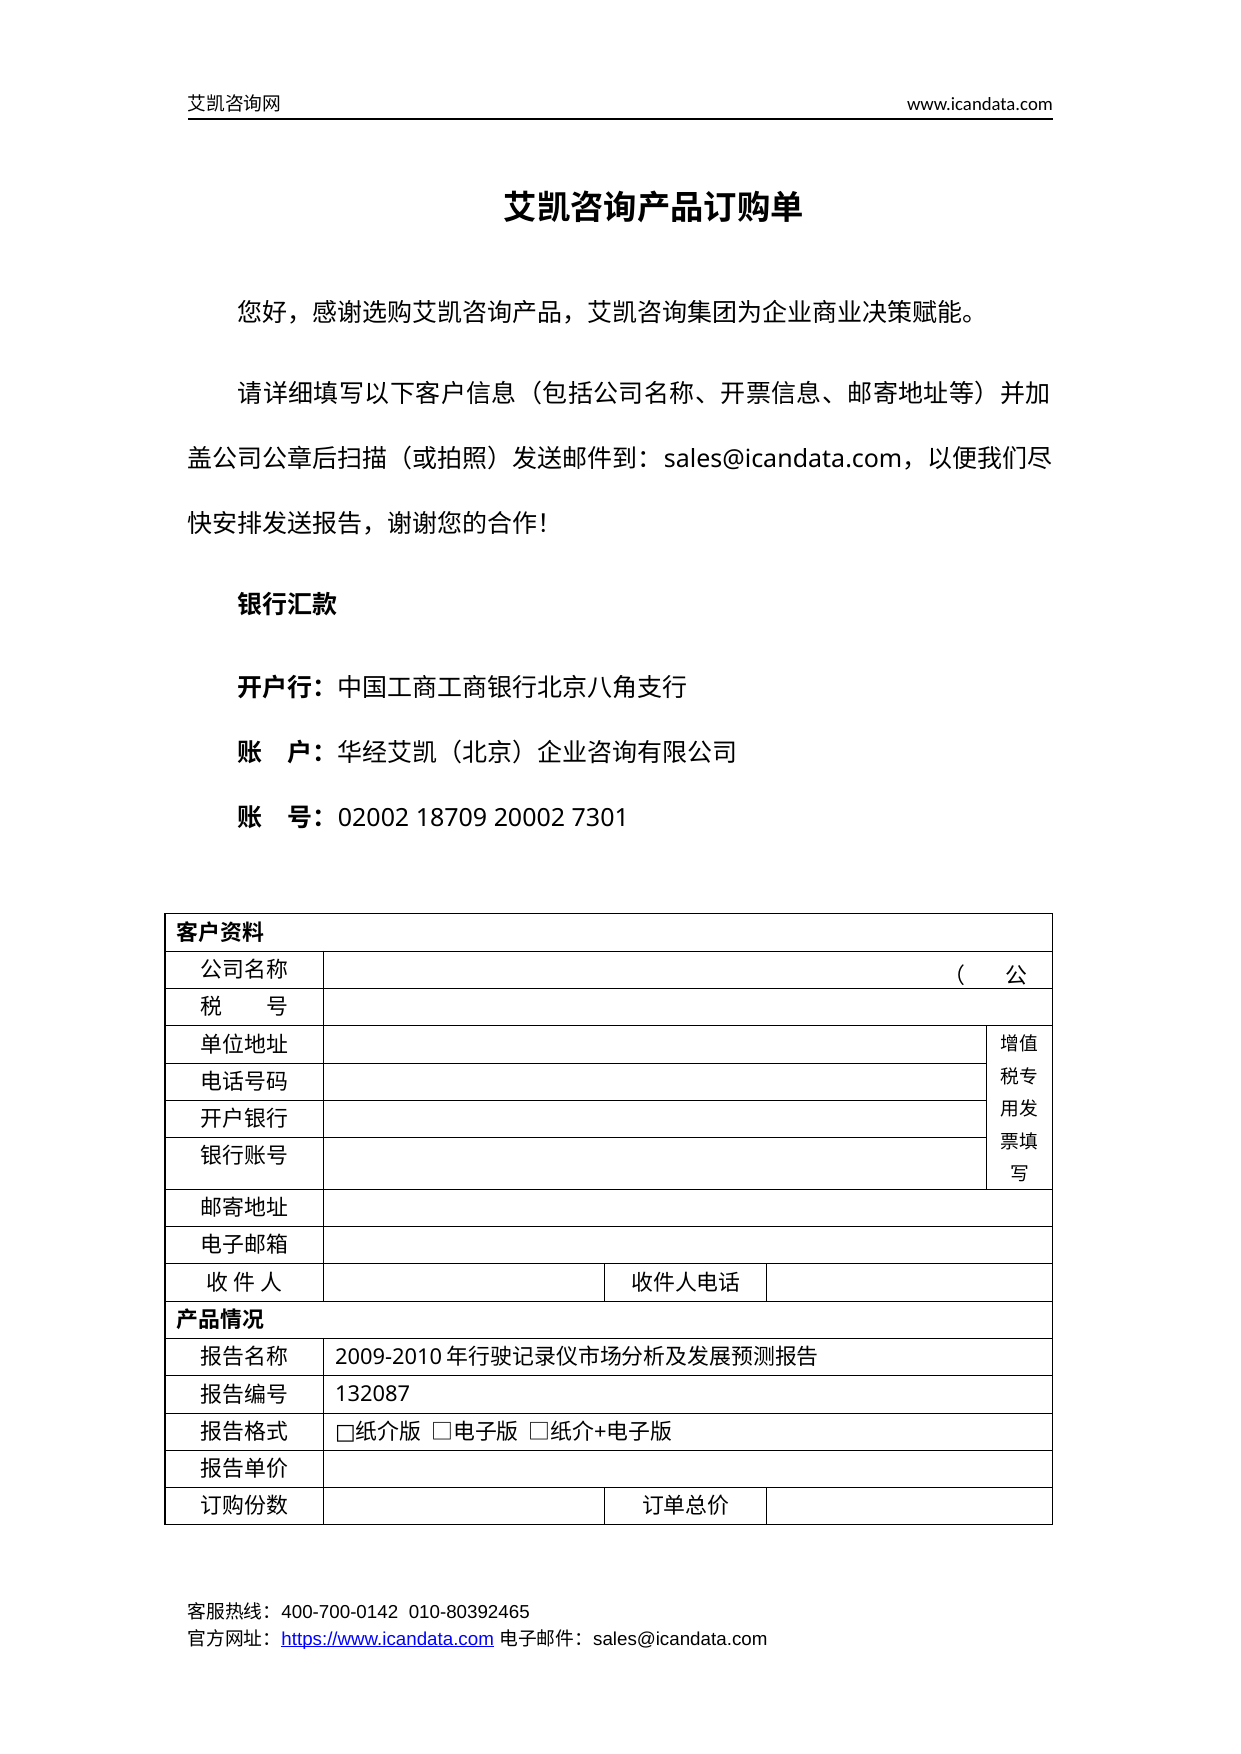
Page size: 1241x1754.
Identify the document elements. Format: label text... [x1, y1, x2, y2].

table_cell [324, 1138, 986, 1189]
table_cell 订购份数 [166, 1488, 323, 1524]
table_cell [324, 1451, 1052, 1487]
table_cell 增值税专用发票填写 [987, 1026, 1052, 1189]
table_cell [324, 1190, 1052, 1226]
table_cell [324, 1227, 1052, 1263]
table_cell 税 号 [166, 989, 323, 1025]
table_cell 2009-2010年行驶记录仪市场分析及发展预测报告 [324, 1339, 1052, 1375]
table_cell 邮寄地址 [166, 1190, 323, 1226]
table_cell [767, 1488, 1052, 1524]
text 艾凯咨询产品订购单 [187, 172, 1053, 237]
table_cell 产品情况 [166, 1302, 1052, 1338]
table_cell 收 件 人 [166, 1264, 323, 1301]
table_cell 报告单价 [166, 1451, 323, 1487]
table_cell [767, 1264, 1052, 1301]
table_cell [324, 952, 1052, 988]
text 您好，感谢选购艾凯咨询产品，艾凯咨询集团为企业商业决策赋能。 [187, 278, 1053, 343]
text 请详细填写以下客户信息（包括公司名称、开票信息、邮寄地址等）并加盖公司公章后扫描（或拍照）发送邮件到：sales@icandata.com，以便我们尽快安排发送报告，谢谢您的合作！ [187, 359, 1053, 554]
table_cell 单位地址 [166, 1026, 323, 1062]
table_cell 132087 [324, 1376, 1052, 1412]
table_header 客户资料 [166, 914, 1052, 951]
table_cell [324, 1101, 986, 1137]
table_cell 电子邮箱 [166, 1227, 323, 1263]
table_cell [324, 1064, 986, 1100]
table_cell 订单总价 [605, 1488, 766, 1524]
table_cell 收件人电话 [605, 1264, 766, 1301]
text 账 户：华经艾凯（北京）企业咨询有限公司 [187, 718, 1053, 783]
text 银行汇款 [187, 570, 1053, 635]
table_cell [324, 1264, 604, 1301]
table_cell [324, 1026, 986, 1062]
table_cell □纸介版 □电子版 □纸介+电子版 [324, 1414, 1052, 1450]
table_cell [324, 989, 1052, 1025]
text 开户行：中国工商工商银行北京八角支行 [187, 653, 1053, 718]
table_cell [324, 1488, 604, 1524]
table_cell 报告格式 [166, 1414, 323, 1450]
text 账 号：02002 18709 20002 7301 [187, 783, 1053, 848]
table_cell 银行账号 [166, 1138, 323, 1189]
table_cell 电话号码 [166, 1064, 323, 1100]
table_cell 开户银行 [166, 1101, 323, 1137]
table_cell 公司名称 [166, 952, 323, 988]
table_cell 报告名称 [166, 1339, 323, 1375]
table_cell 报告编号 [166, 1376, 323, 1412]
